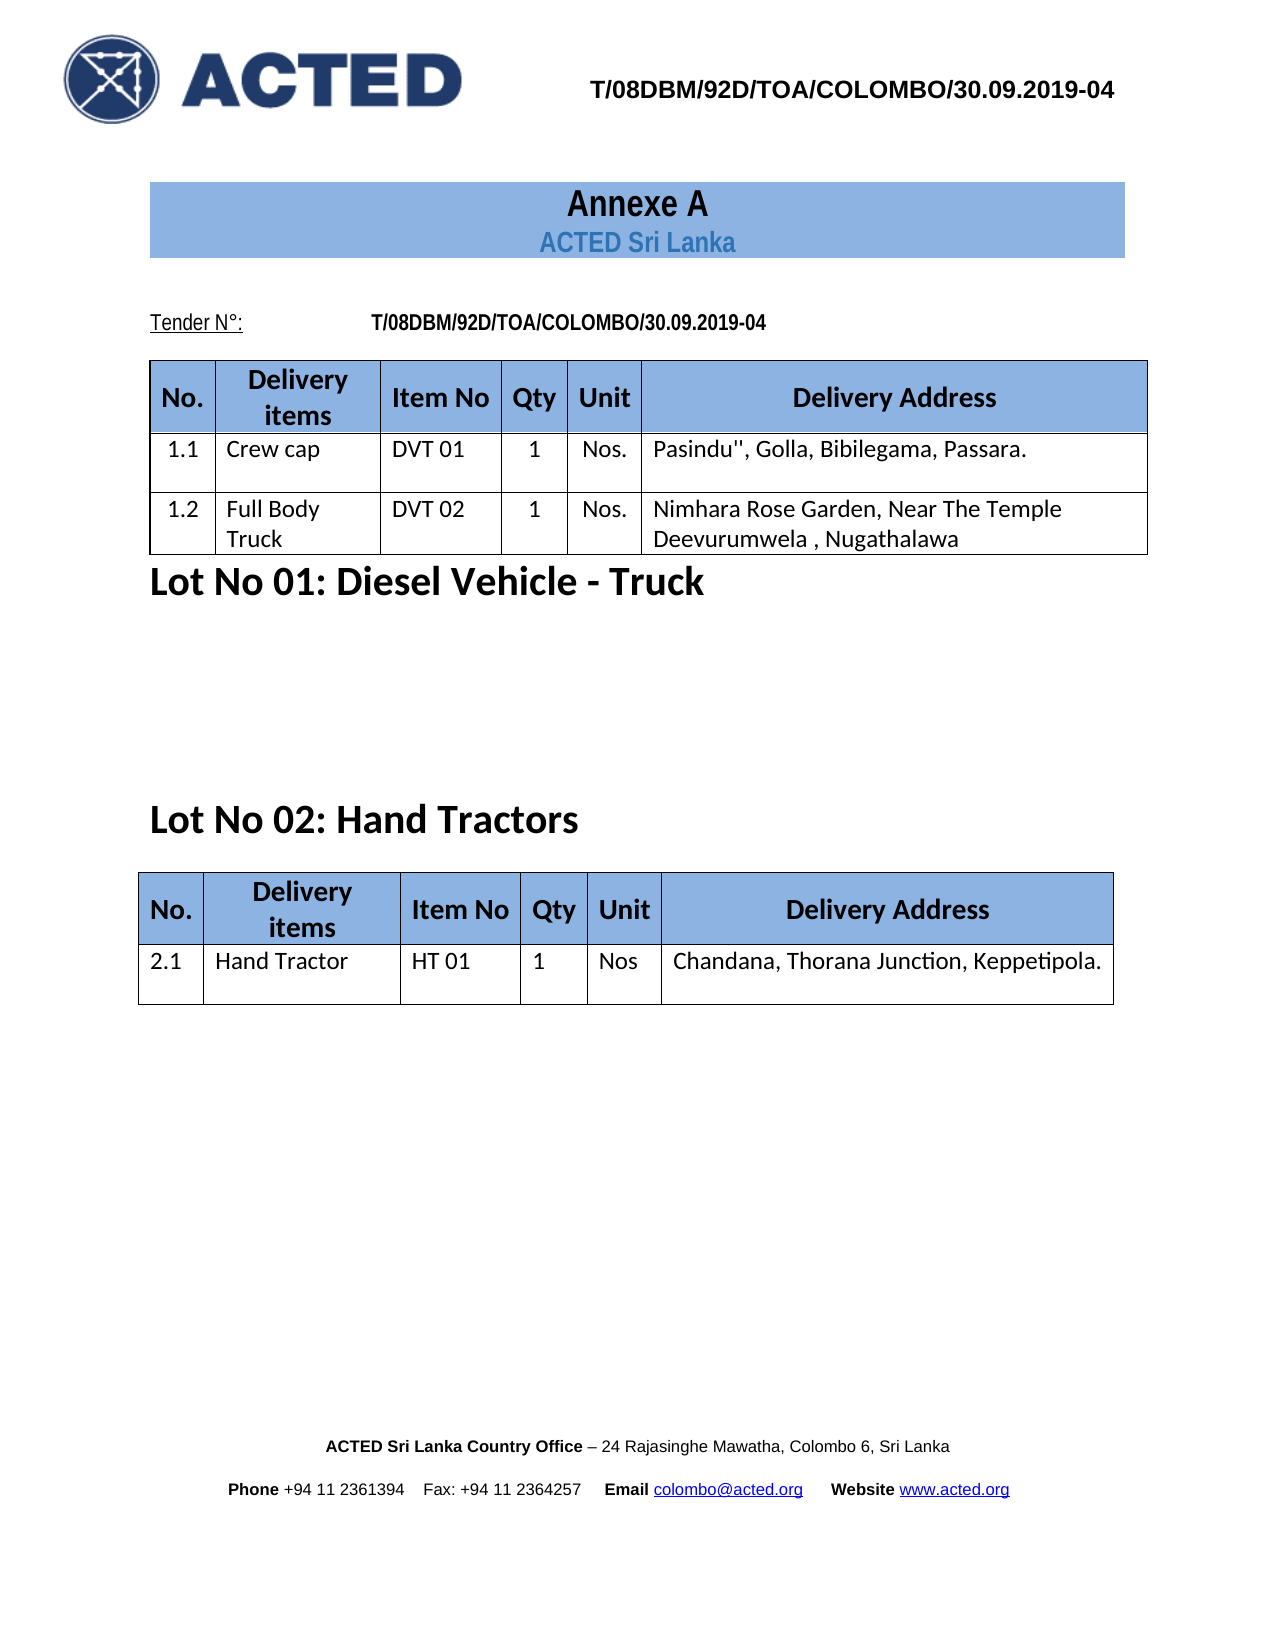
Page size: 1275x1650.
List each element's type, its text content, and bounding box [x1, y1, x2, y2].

table_cell 1 [502, 493, 567, 554]
table_header Qty [521, 873, 587, 944]
table_header Delivery items [204, 873, 400, 944]
table_cell 1.1 [151, 434, 215, 492]
table_header Unit [568, 361, 641, 432]
table_header Qty [502, 361, 567, 432]
picture [58, 33, 474, 124]
table_cell 1 [502, 434, 567, 492]
table_cell HT 01 [401, 945, 520, 1004]
table_cell 1 [521, 945, 587, 1004]
table_cell Crew cap [216, 434, 380, 492]
text Lot No 02: Hand Tractors [150, 793, 1125, 844]
table_header Unit [588, 873, 661, 944]
subtitle Annexe A [150, 182, 1125, 225]
table_cell Hand Tractor [204, 945, 400, 1004]
table_header Item No [401, 873, 520, 944]
table_cell Chandana, Thorana Junction, Keppetipola. [662, 945, 1113, 1004]
table_cell DVT 02 [381, 493, 501, 554]
text Tender N°: T/08DBM/92D/TOA/COLOMBO/30.09.2019-04 [150, 309, 1125, 336]
table_header No. [151, 361, 215, 432]
subtitle ACTED Sri Lanka [150, 225, 1125, 258]
table_cell Full Body Truck [216, 493, 380, 554]
table_cell 1.2 [151, 493, 215, 554]
table_header Delivery Address [642, 361, 1147, 432]
table_header Delivery Address [662, 873, 1113, 944]
table_header Delivery items [216, 361, 380, 432]
table_cell DVT 01 [381, 434, 501, 492]
table_cell Nos. [568, 493, 641, 554]
table_cell Nos. [568, 434, 641, 492]
table_cell 2.1 [139, 945, 203, 1004]
table_cell Nos [588, 945, 661, 1004]
table_cell Pasindu'', Golla, Bibilegama, Passara. [642, 434, 1147, 492]
table_cell Nimhara Rose Garden, Near The Temple Deevurumwela , Nugathalawa [642, 493, 1147, 554]
table_header Item No [381, 361, 501, 432]
table_header No. [139, 873, 203, 944]
text Lot No 01: Diesel Vehicle - Truck [150, 555, 1125, 606]
